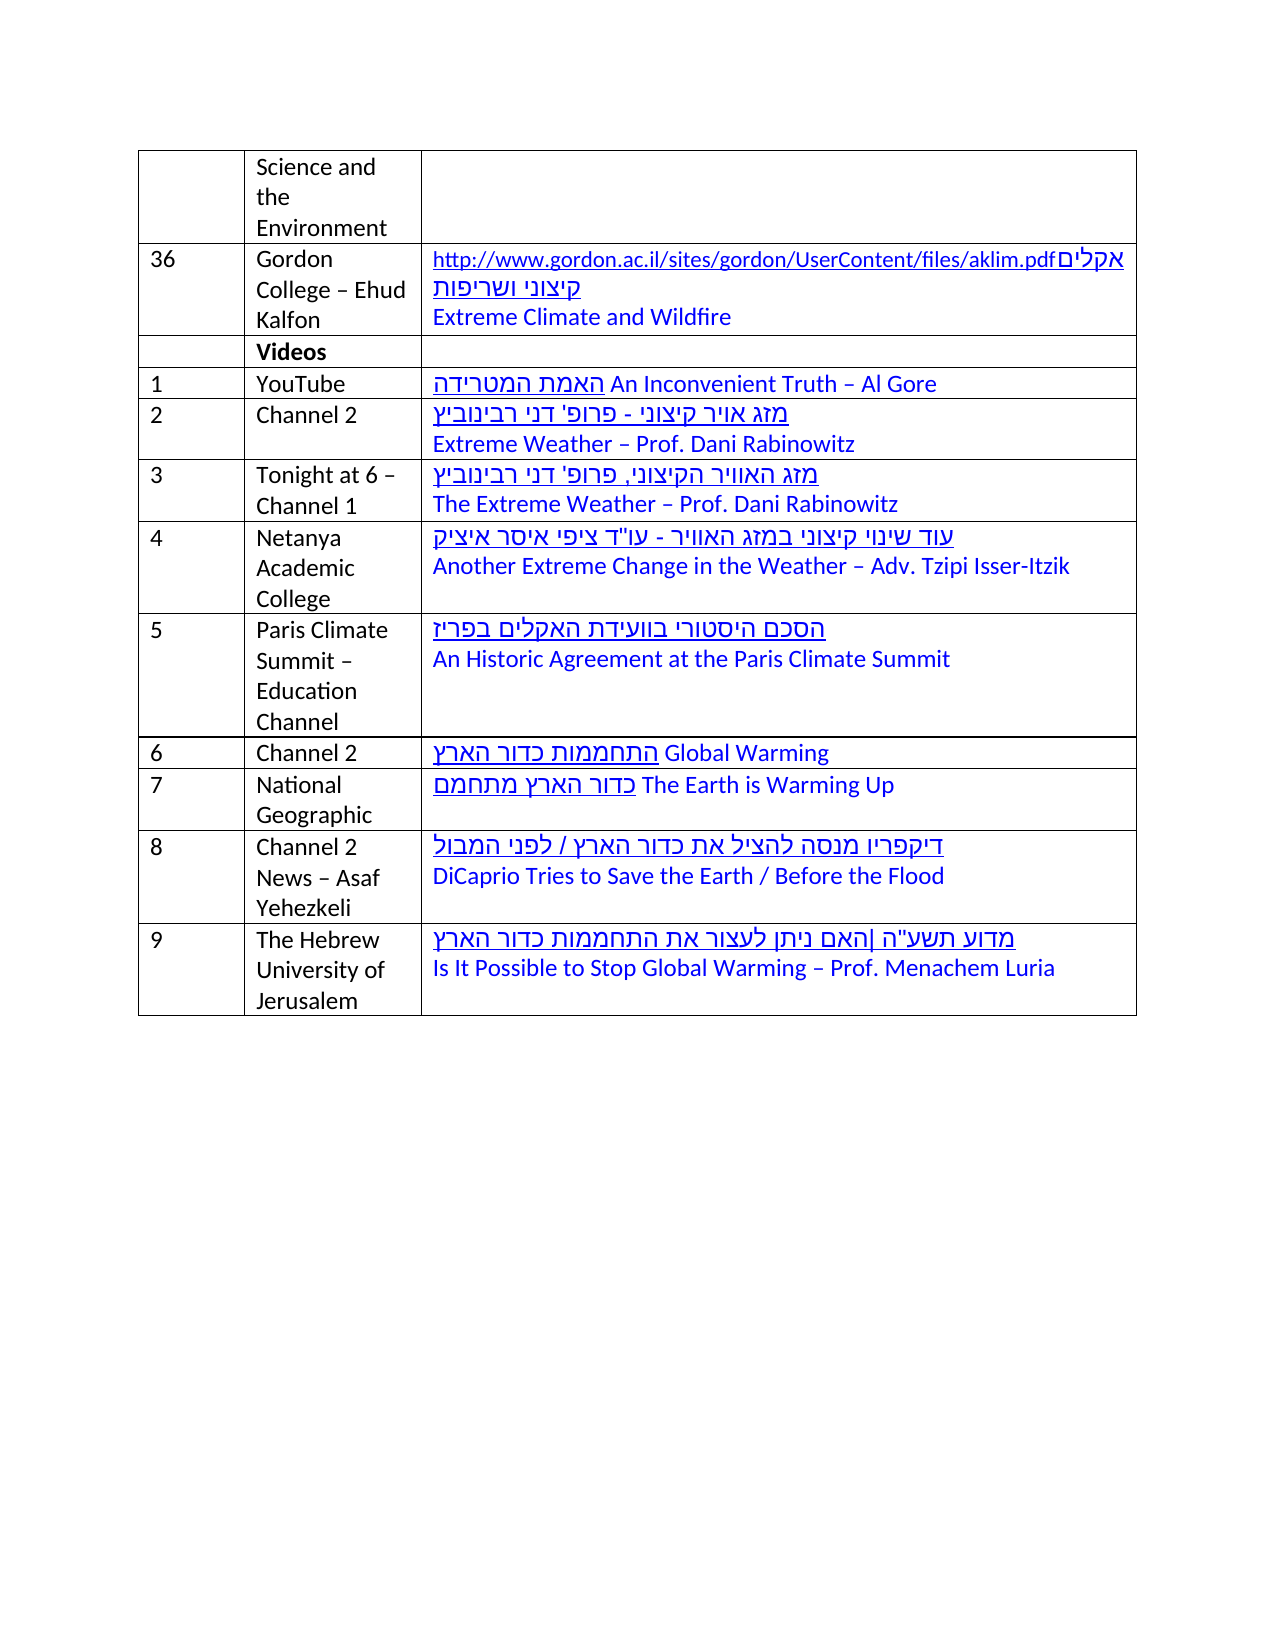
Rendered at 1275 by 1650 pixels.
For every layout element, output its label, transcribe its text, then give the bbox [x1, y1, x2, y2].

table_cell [245, 151, 421, 243]
table_cell 35 [139, 151, 244, 243]
table_cell 9 [139, 924, 244, 1015]
table_cell 2 [139, 399, 244, 459]
table_cell עוד שינוי קיצוני במזג האוויר - עו"ד ציפי איסר איציק Another Extreme Change in the Weather – Adv. Tzipi Isser-Itzik [422, 522, 1136, 613]
table_cell The Hebrew University of Jerusalem [245, 924, 421, 1015]
table_cell [422, 336, 1136, 367]
table_cell Channel 2 [245, 399, 421, 459]
table_cell מדוע תשע"ה |האם ניתן לעצור את התחממות כדור הארץ Is It Possible to Stop Global Warming – Prof. Menachem Luria [422, 924, 1136, 1015]
table_cell האמת המטרידה An Inconvenient Truth – Al Gore [422, 368, 1136, 398]
table_cell התחממות כדור הארץ Global Warming [422, 738, 1136, 768]
table_cell Channel 2 News – Asaf Yehezkeli [245, 831, 421, 923]
table_cell YouTube [245, 368, 421, 398]
table_cell http://www.gordon.ac.il/sites/gordon/UserContent/files/aklim.pdfאקלים קיצוני ושריפות Extreme Climate and Wildfire [422, 244, 1136, 335]
table_cell 4 [139, 522, 244, 613]
table_cell 5 [139, 614, 244, 736]
table_cell 7 [139, 769, 244, 830]
table_cell 36 [139, 244, 244, 335]
table_cell Tonight at 6 – Channel 1 [245, 460, 421, 521]
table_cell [422, 151, 1136, 243]
table_cell 3 [139, 460, 244, 521]
table_cell 1 [139, 368, 244, 398]
table_cell National Geographic [245, 769, 421, 830]
table_cell Videos [245, 336, 421, 367]
table_cell מזג האוויר הקיצוני, פרופ' דני רבינוביץ The Extreme Weather – Prof. Dani Rabinowitz [422, 460, 1136, 521]
table_cell Netanya Academic College [245, 522, 421, 613]
table_cell [139, 336, 244, 367]
table_cell הסכם היסטורי בוועידת האקלים בפריז An Historic Agreement at the Paris Climate Summit [422, 614, 1136, 736]
table_cell 8 [139, 831, 244, 923]
table_cell Paris Climate Summit – Education Channel [245, 614, 421, 736]
table_cell כדור הארץ מתחמם The Earth is Warming Up [422, 769, 1136, 830]
table_cell Channel 2 [245, 738, 421, 768]
table_cell דיקפריו מנסה להציל את כדור הארץ / לפני המבול DiCaprio Tries to Save the Earth / Before the Flood [422, 831, 1136, 923]
table_cell Gordon College – Ehud Kalfon [245, 244, 421, 335]
table_cell 6 [139, 738, 244, 768]
table_cell מזג אויר קיצוני - פרופ' דני רבינוביץ Extreme Weather – Prof. Dani Rabinowitz [422, 399, 1136, 459]
